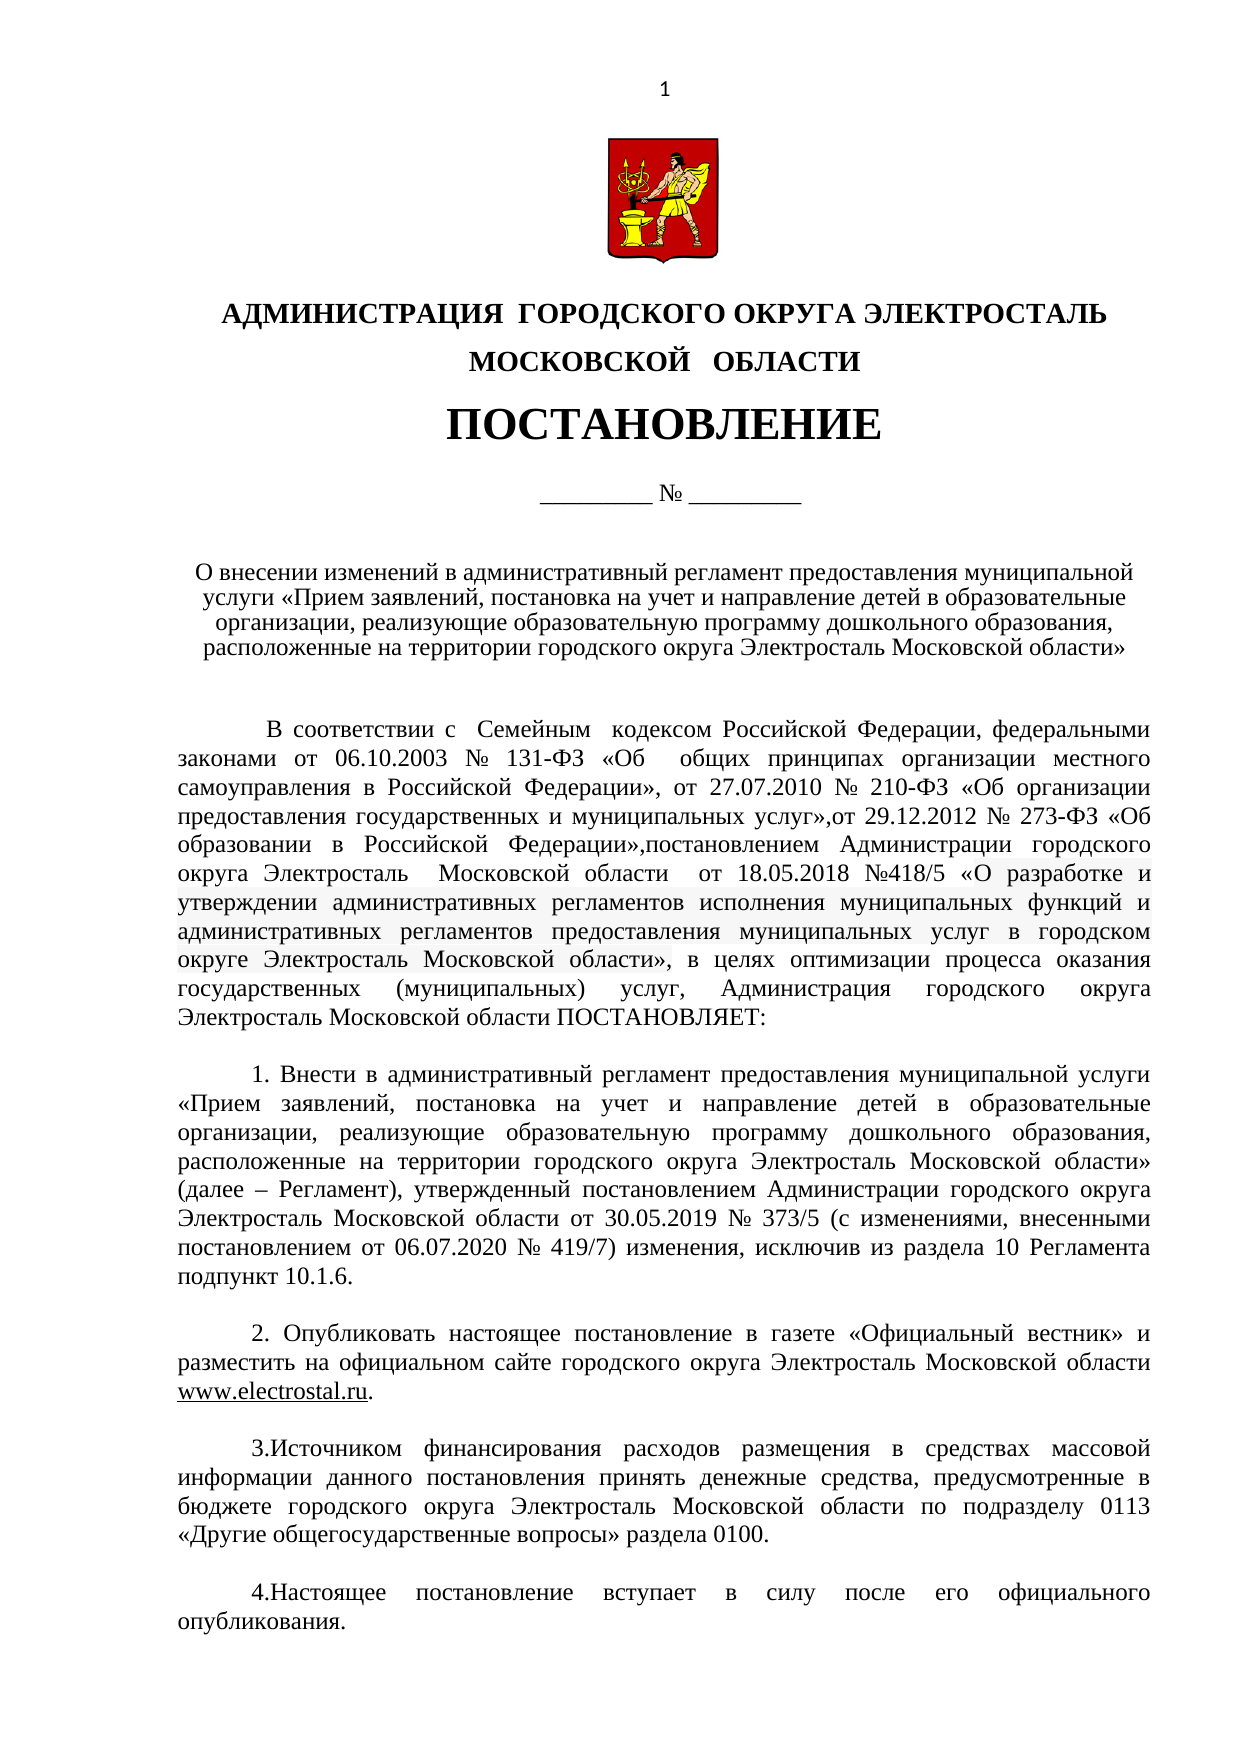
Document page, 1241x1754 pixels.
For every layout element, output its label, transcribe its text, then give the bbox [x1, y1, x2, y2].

text 1. Внести в административный регламент предоставления муниципальной услуги «Прием заявлений, постановка на учет и направление детей в образовательные организации, реализующие образовательную программу дошкольного образования, расположенные на территории городского округа Электросталь Московской области» (далее – Регламент), утвержденный постановлением Администрации городского округа Электросталь Московской области от 30.05.2019 № 373/5 (с изменениями, внесенными постановлением от 06.07.2020 № 419/7) изменения, исключив из раздела 10 Регламента подпункт 10.1.6. [177, 1059, 1152, 1289]
text О внесении изменений в административный регламент предоставления муниципальной услуги «Прием заявлений, постановка на учет и направление детей в образовательные организации, реализующие образовательную программу дошкольного образования, расположенные на территории городского округа Электросталь Московской области» [177, 561, 1152, 661]
text В соответствии с Семейным кодексом Российской Федерации, федеральными законами от 06.10.2003 № 131-ФЗ «Об общих принципах организации местного самоуправления в Российской Федерации», от 27.07.2010 № 210-ФЗ «Об организации предоставления государственных и муниципальных услуг»,от 29.12.2012 № 273-ФЗ «Об образовании в Российской Федерации»,постановлением Администрации городского округа Электросталь Московской области от 18.05.2018 №418/5 «О разработке и утверждении административных регламентов исполнения муниципальных функций и административных регламентов предоставления муниципальных услуг в городском округе Электросталь Московской области», в целях оптимизации процесса оказания государственных (муниципальных) услуг, Администрация городского округа Электросталь Московской области ПОСТАНОВЛЯЕТ: [177, 944, 1152, 1031]
text _________ № _________ [177, 478, 1152, 507]
text 2. Опубликовать настоящее постановление в газете «Официальный вестник» и разместить на официальном сайте городского округа Электросталь Московской области www.electrostal.ru. [177, 1318, 1152, 1404]
text ПОСТАНОВЛЕНИЕ [177, 397, 1152, 449]
text В соответствии с Семейным кодексом Российской Федерации, федеральными законами от 06.10.2003 № 131-ФЗ «Об общих принципах организации местного самоуправления в Российской Федерации», от 27.07.2010 № 210-ФЗ «Об организации предоставления государственных и муниципальных услуг»,от 29.12.2012 № 273-ФЗ «Об образовании в Российской Федерации»,постановлением Администрации городского округа Электросталь Московской области от 18.05.2018 №418/5 «О разработке и утверждении административных регламентов исполнения муниципальных функций и административных регламентов предоставления муниципальных услуг в городском округе Электросталь Московской области», в целях оптимизации процесса оказания государственных (муниципальных) услуг, Администрация городского округа Электросталь Московской области ПОСТАНОВЛЯЕТ: [177, 714, 1152, 887]
text МОСКОВСКОЙ ОБЛАСТИ [177, 344, 1152, 378]
text 3.Источником финансирования расходов размещения в средствах массовой информации данного постановления принять денежные средства, предусмотренные в бюджете городского округа Электросталь Московской области по подразделу 0113 «Другие общегосударственные вопросы» раздела 0100. [177, 1433, 1152, 1548]
picture [597, 130, 732, 268]
text 4.Настоящее постановление вступает в силу после его официального опубликования. [177, 1577, 1152, 1634]
text АДМИНИСТРАЦИЯ ГОРОДСКОГО ОКРУГА ЭЛЕКТРОСТАЛЬ [177, 296, 1152, 330]
